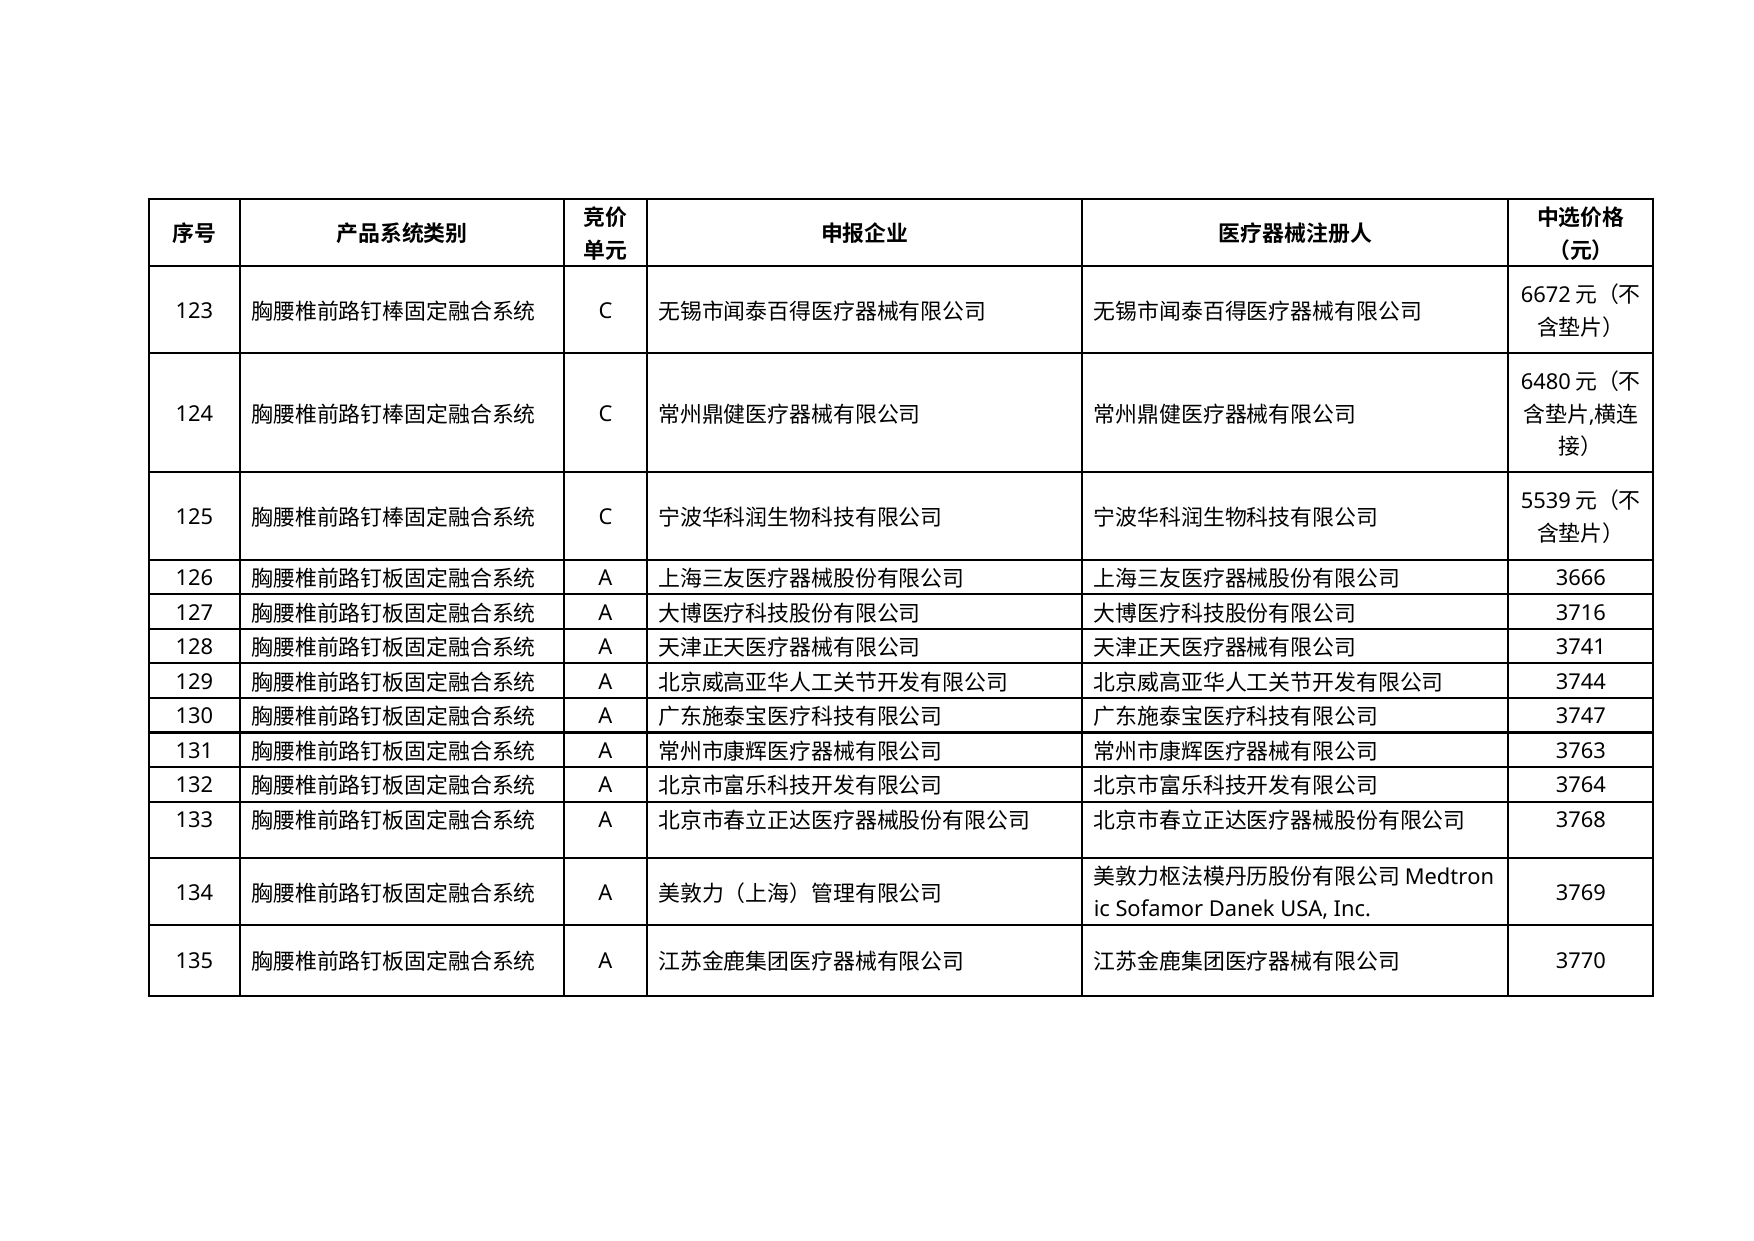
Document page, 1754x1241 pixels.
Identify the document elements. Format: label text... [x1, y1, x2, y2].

table_cell 胸腰椎前路钉板固定融合系统 [241, 595, 563, 628]
table_cell 宁波华科润生物科技有限公司 [648, 473, 1081, 558]
table_cell 130 [150, 699, 239, 731]
table_cell 126 [150, 561, 239, 593]
table_cell 6672元（不含垫片） [1509, 267, 1652, 352]
table_cell 美敦力（上海）管理有限公司 [648, 859, 1081, 924]
table_cell A [565, 803, 646, 857]
table_cell 133 [150, 803, 239, 857]
table_cell 广东施泰宝医疗科技有限公司 [1083, 699, 1507, 731]
table_cell 北京威高亚华人工关节开发有限公司 [648, 664, 1081, 697]
table_cell 宁波华科润生物科技有限公司 [1083, 473, 1507, 558]
table_header 医疗器械注册人 [1083, 200, 1507, 265]
table_cell 3666 [1509, 561, 1652, 593]
table_cell C [565, 354, 646, 471]
table_cell 无锡市闻泰百得医疗器械有限公司 [648, 267, 1081, 352]
table_cell 5539元（不含垫片） [1509, 473, 1652, 558]
table_cell 胸腰椎前路钉板固定融合系统 [241, 768, 563, 801]
table_cell 135 [150, 926, 239, 994]
table_cell A [565, 595, 646, 628]
table_cell 江苏金鹿集团医疗器械有限公司 [1083, 926, 1507, 994]
table_header 序号 [150, 200, 239, 265]
table_cell 上海三友医疗器械股份有限公司 [1083, 561, 1507, 593]
table_cell A [565, 926, 646, 994]
table_cell 134 [150, 859, 239, 924]
table_cell 无锡市闻泰百得医疗器械有限公司 [1083, 267, 1507, 352]
table_cell A [565, 768, 646, 801]
table_cell 常州鼎健医疗器械有限公司 [648, 354, 1081, 471]
table_cell A [565, 664, 646, 697]
table_cell 胸腰椎前路钉板固定融合系统 [241, 561, 563, 593]
table_cell 常州市康辉医疗器械有限公司 [1083, 734, 1507, 766]
table_cell 天津正天医疗器械有限公司 [648, 630, 1081, 662]
table_header 竞价单元 [565, 200, 646, 265]
table_cell 3763 [1509, 734, 1652, 766]
table_cell C [565, 473, 646, 558]
table_cell 3747 [1509, 699, 1652, 731]
table_cell 大博医疗科技股份有限公司 [1083, 595, 1507, 628]
table_header 产品系统类别 [241, 200, 563, 265]
table_cell 常州市康辉医疗器械有限公司 [648, 734, 1081, 766]
table_cell 132 [150, 768, 239, 801]
table_header 中选价格（元） [1509, 200, 1652, 265]
table_cell 常州鼎健医疗器械有限公司 [1083, 354, 1507, 471]
table_cell 3770 [1509, 926, 1652, 994]
table_cell 3716 [1509, 595, 1652, 628]
table_cell 3744 [1509, 664, 1652, 697]
table_cell 胸腰椎前路钉板固定融合系统 [241, 734, 563, 766]
table_cell 胸腰椎前路钉板固定融合系统 [241, 803, 563, 857]
table_cell 胸腰椎前路钉板固定融合系统 [241, 664, 563, 697]
table_cell 3764 [1509, 768, 1652, 801]
table_cell C [565, 267, 646, 352]
table_cell A [565, 699, 646, 731]
table_cell 大博医疗科技股份有限公司 [648, 595, 1081, 628]
table_cell 天津正天医疗器械有限公司 [1083, 630, 1507, 662]
table_cell 6480元（不含垫片,横连接） [1509, 354, 1652, 471]
table_cell 129 [150, 664, 239, 697]
table_cell 125 [150, 473, 239, 558]
table_cell 北京市富乐科技开发有限公司 [648, 768, 1081, 801]
table_cell 北京威高亚华人工关节开发有限公司 [1083, 664, 1507, 697]
table_cell A [565, 734, 646, 766]
table_cell 胸腰椎前路钉板固定融合系统 [241, 630, 563, 662]
table_cell 上海三友医疗器械股份有限公司 [648, 561, 1081, 593]
table_cell 胸腰椎前路钉棒固定融合系统 [241, 267, 563, 352]
table_cell 胸腰椎前路钉棒固定融合系统 [241, 473, 563, 558]
table_cell 美敦力枢法模丹历股份有限公司 Medtronic Sofamor Danek USA, Inc. [1083, 859, 1507, 924]
table_cell 北京市富乐科技开发有限公司 [1083, 768, 1507, 801]
table_cell 123 [150, 267, 239, 352]
table_cell A [565, 859, 646, 924]
table_cell 广东施泰宝医疗科技有限公司 [648, 699, 1081, 731]
table_cell 131 [150, 734, 239, 766]
table_cell 124 [150, 354, 239, 471]
table_cell 北京市春立正达医疗器械股份有限公司 [648, 803, 1081, 857]
table_cell 江苏金鹿集团医疗器械有限公司 [648, 926, 1081, 994]
table_cell 胸腰椎前路钉板固定融合系统 [241, 926, 563, 994]
table_cell 3769 [1509, 859, 1652, 924]
table_cell 胸腰椎前路钉板固定融合系统 [241, 699, 563, 731]
table_cell 3741 [1509, 630, 1652, 662]
table_cell A [565, 561, 646, 593]
table_cell A [565, 630, 646, 662]
table_cell 3768 [1509, 803, 1652, 857]
table_header 申报企业 [648, 200, 1081, 265]
table_cell 北京市春立正达医疗器械股份有限公司 [1083, 803, 1507, 857]
table_cell 127 [150, 595, 239, 628]
table_cell 胸腰椎前路钉棒固定融合系统 [241, 354, 563, 471]
table_cell 胸腰椎前路钉板固定融合系统 [241, 859, 563, 924]
table_cell 128 [150, 630, 239, 662]
